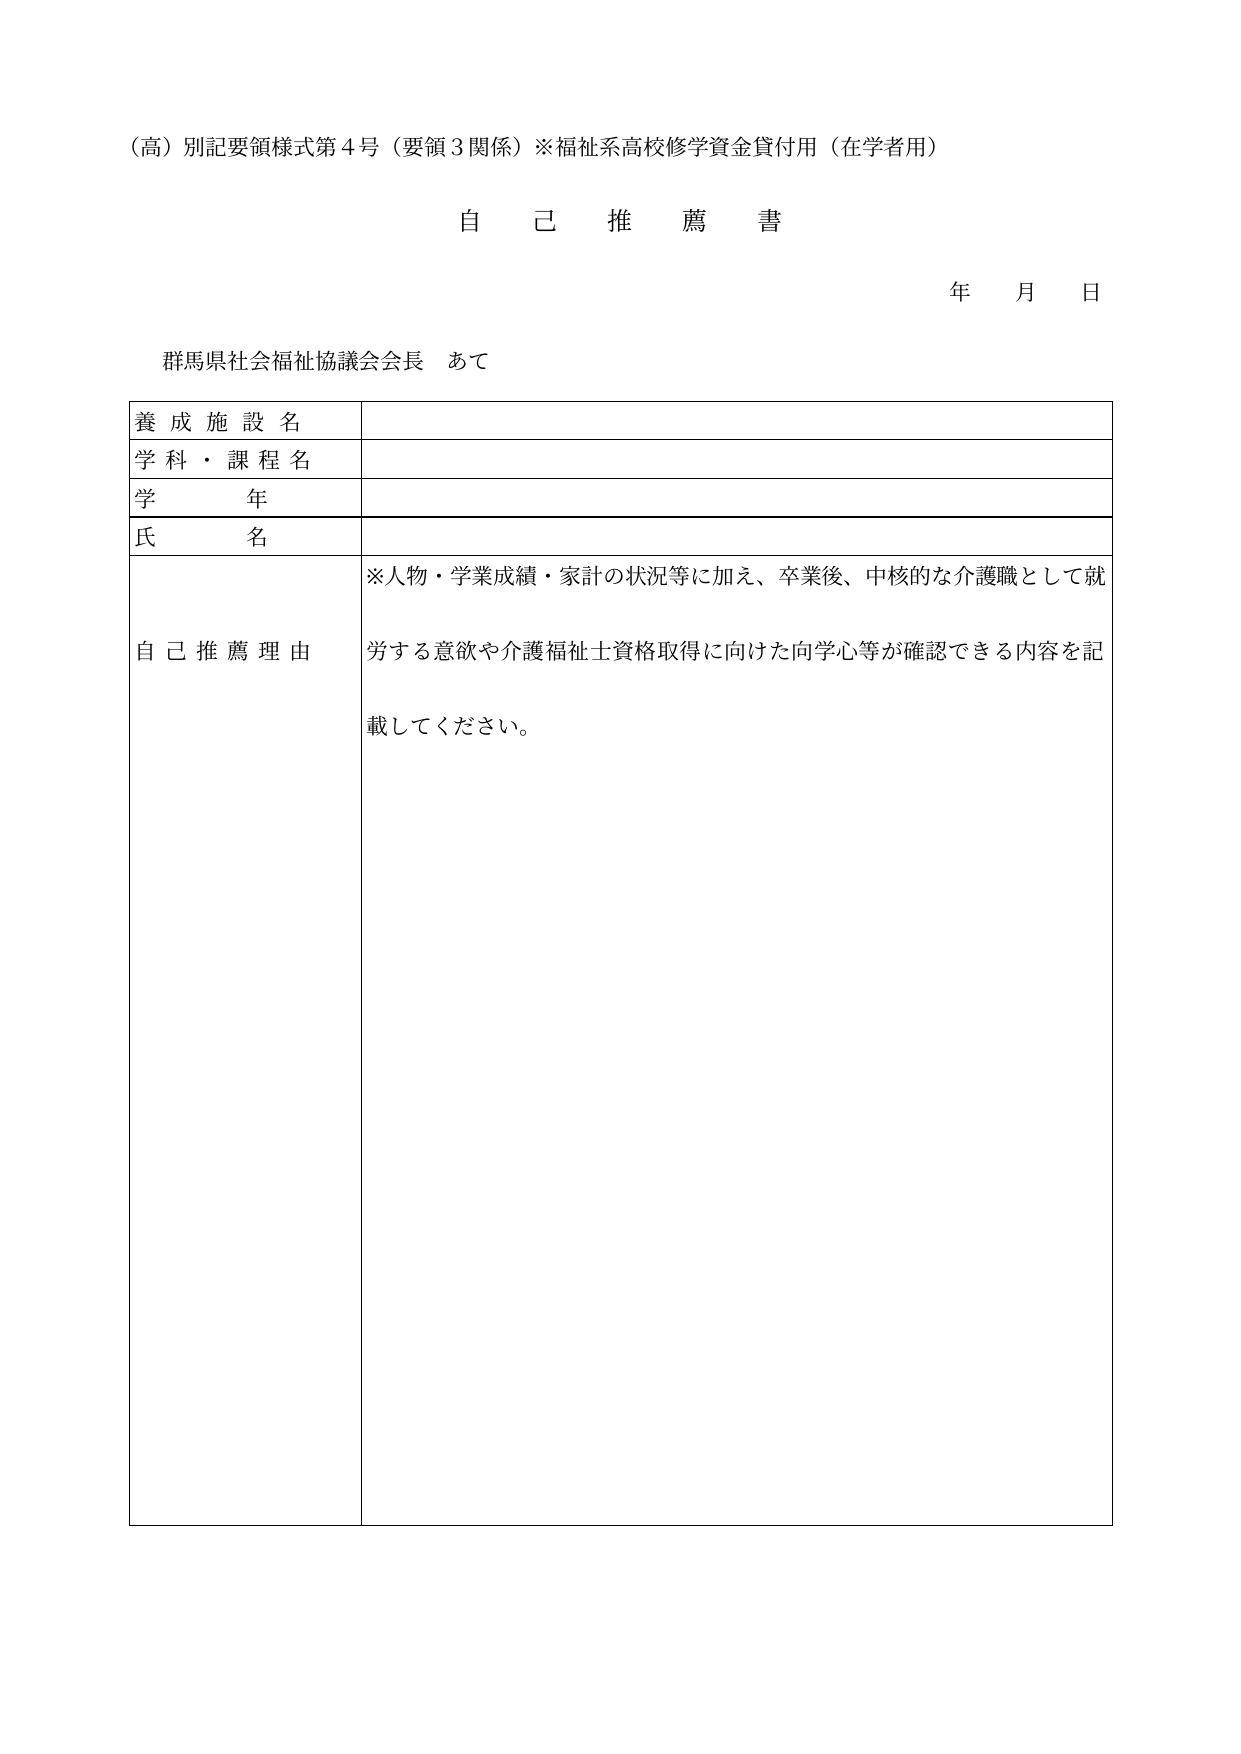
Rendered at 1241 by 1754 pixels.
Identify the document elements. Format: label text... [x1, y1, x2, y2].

text 年 月 日 [227, 275, 1122, 307]
text 群馬県社会福祉協議会会長 あて [118, 344, 1122, 376]
table_cell [362, 440, 1112, 478]
table_cell 自己推薦理由 [130, 556, 361, 1525]
table_cell 学科・課程名 [130, 440, 361, 478]
table_header 養成施設名 [130, 402, 361, 439]
table_cell 氏名 [130, 518, 361, 555]
table_cell ※人物・学業成績・家計の状況等に加え、卒業後、中核的な介護職として就労する意欲や介護福祉士資格取得に向けた向学心等が確認できる内容を記載してください。 [362, 556, 1112, 1525]
text （高）別記要領様式第４号（要領３関係）※福祉系高校修学資金貸付用（在学者用） [118, 127, 1122, 164]
table_cell 学年 [130, 479, 361, 516]
table_header [362, 402, 1112, 439]
table_cell [362, 518, 1112, 555]
table_cell [362, 479, 1112, 516]
text 自 己 推 薦 書 [118, 202, 1122, 238]
